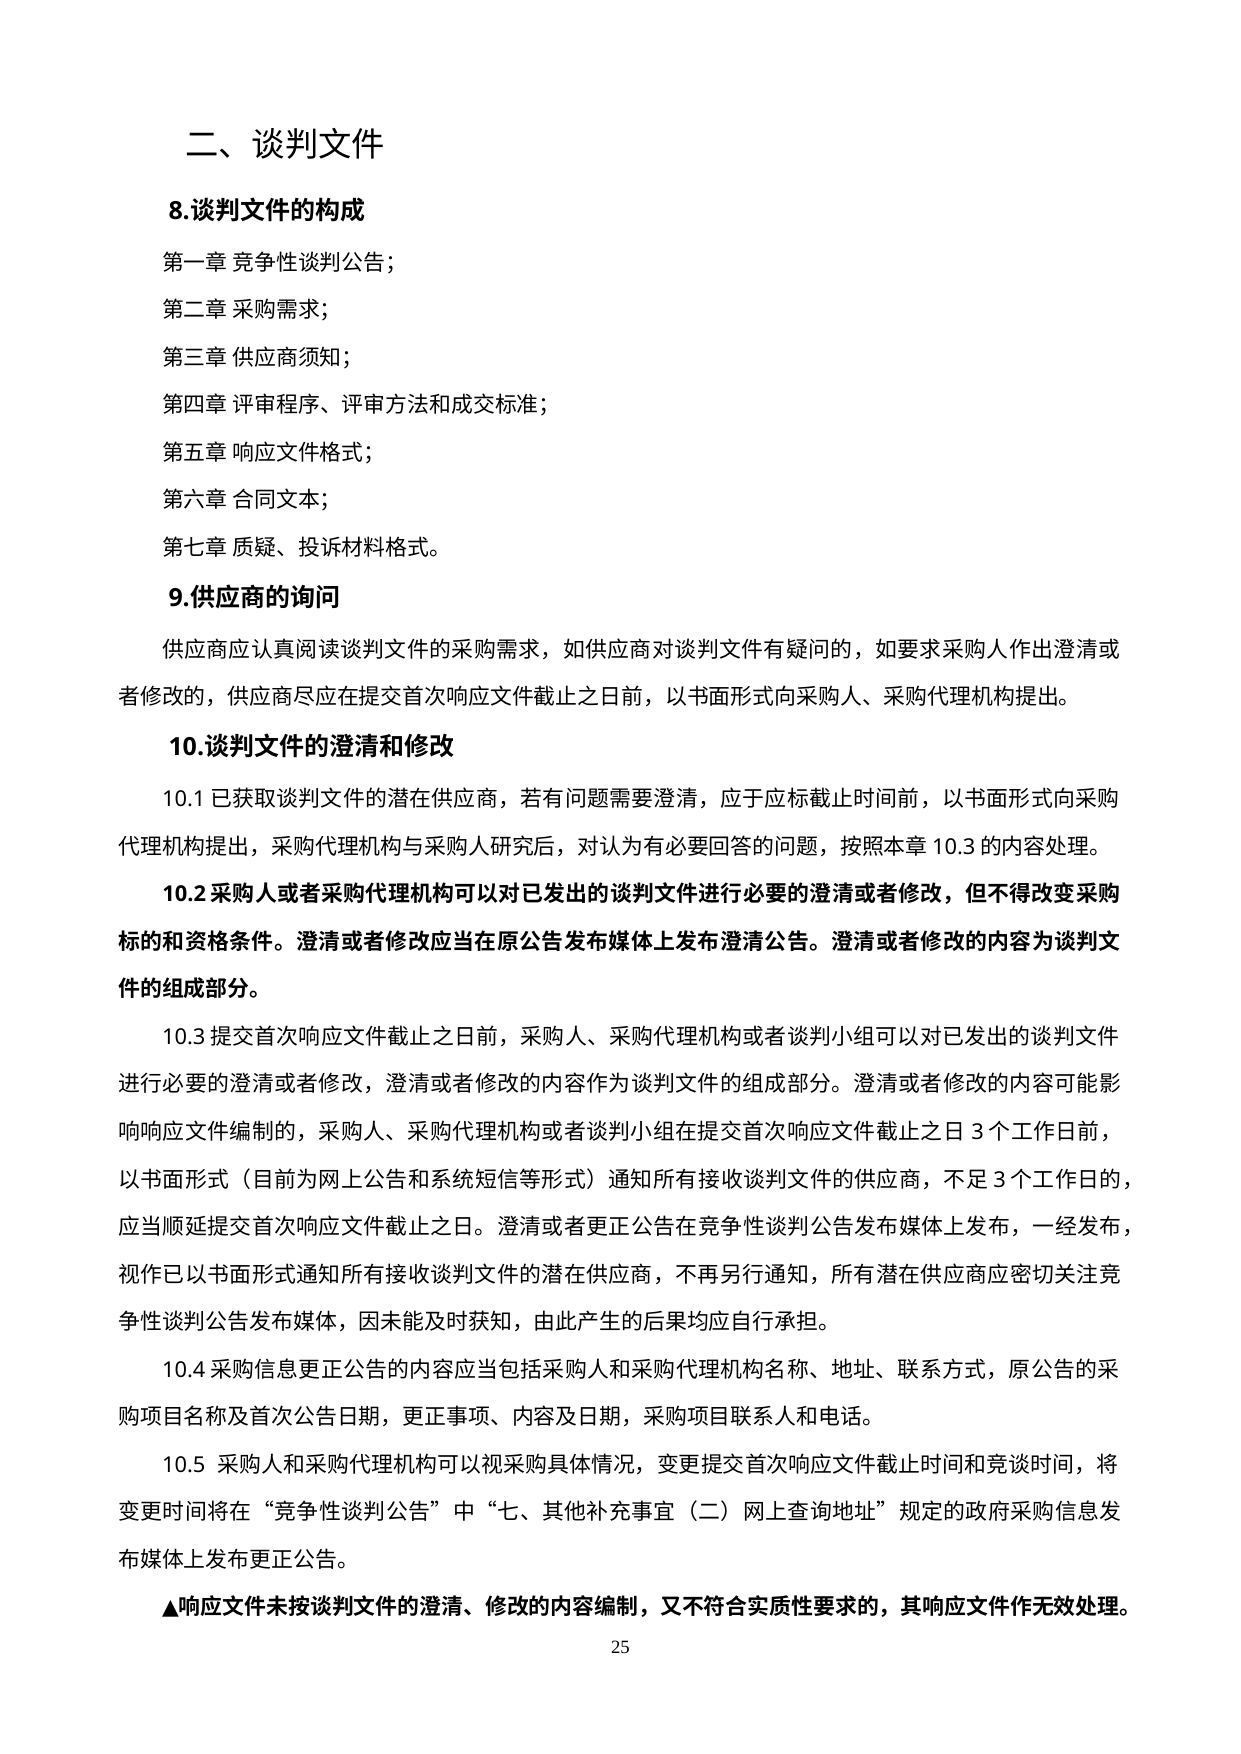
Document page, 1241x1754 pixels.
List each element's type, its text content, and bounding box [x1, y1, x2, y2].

text 10.4采购信息更正公告的内容应当包括采购人和采购代理机构名称、地址、联系方式，原公告的采购项目名称及首次公告日期，更正事项、内容及日期，采购项目联系人和电话。 [118, 1352, 1122, 1431]
text 10.5 采购人和采购代理机构可以视采购具体情况，变更提交首次响应文件截止时间和竞谈时间，将变更时间将在“竞争性谈判公告”中“七、其他补充事宜（二）网上查询地址”规定的政府采购信息发布媒体上发布更正公告。 [118, 1447, 1122, 1573]
text 第一章 竞争性谈判公告； [118, 245, 1122, 276]
text 10.2采购人或者采购代理机构可以对已发出的谈判文件进行必要的澄清或者修改，但不得改变采购标的和资格条件。澄清或者修改应当在原公告发布媒体上发布澄清公告。澄清或者修改的内容为谈判文件的组成部分。 [118, 876, 1122, 1003]
text 第六章 合同文本； [118, 482, 1122, 514]
text 第四章 评审程序、评审方法和成交标准； [118, 387, 1122, 419]
text 10.1已获取谈判文件的潜在供应商，若有问题需要澄清，应于应标截止时间前，以书面形式向采购代理机构提出，采购代理机构与采购人研究后，对认为有必要回答的问题，按照本章10.3的内容处理。 [118, 781, 1122, 860]
text 8.谈判文件的构成 [118, 190, 1122, 227]
text 第五章 响应文件格式； [118, 435, 1122, 466]
text 第三章 供应商须知； [118, 340, 1122, 371]
text 10.3提交首次响应文件截止之日前，采购人、采购代理机构或者谈判小组可以对已发出的谈判文件进行必要的澄清或者修改，澄清或者修改的内容作为谈判文件的组成部分。澄清或者修改的内容可能影响响应文件编制的，采购人、采购代理机构或者谈判小组在提交首次响应文件截止之日3个工作日前，以书面形式（目前为网上公告和系统短信等形式）通知所有接收谈判文件的供应商，不足3个工作日的，应当顺延提交首次响应文件截止之日。澄清或者更正公告在竞争性谈判公告发布媒体上发布，一经发布，视作已以书面形式通知所有接收谈判文件的潜在供应商，不再另行通知，所有潜在供应商应密切关注竞争性谈判公告发布媒体，因未能及时获知，由此产生的后果均应自行承担。 [118, 1019, 1122, 1336]
text 第二章 采购需求； [118, 292, 1122, 324]
text 9.供应商的询问 [118, 577, 1122, 613]
text ▲响应文件未按谈判文件的澄清、修改的内容编制，又不符合实质性要求的，其响应文件作无效处理。 [118, 1589, 1122, 1621]
text 10.谈判文件的澄清和修改 [118, 727, 1122, 763]
text 第七章 质疑、投诉材料格式。 [118, 530, 1122, 561]
text 供应商应认真阅读谈判文件的采购需求，如供应商对谈判文件有疑问的，如要求采购人作出澄清或者修改的，供应商尽应在提交首次响应文件截止之日前，以书面形式向采购人、采购代理机构提出。 [118, 632, 1122, 711]
text 二、谈判文件 [118, 118, 1122, 166]
